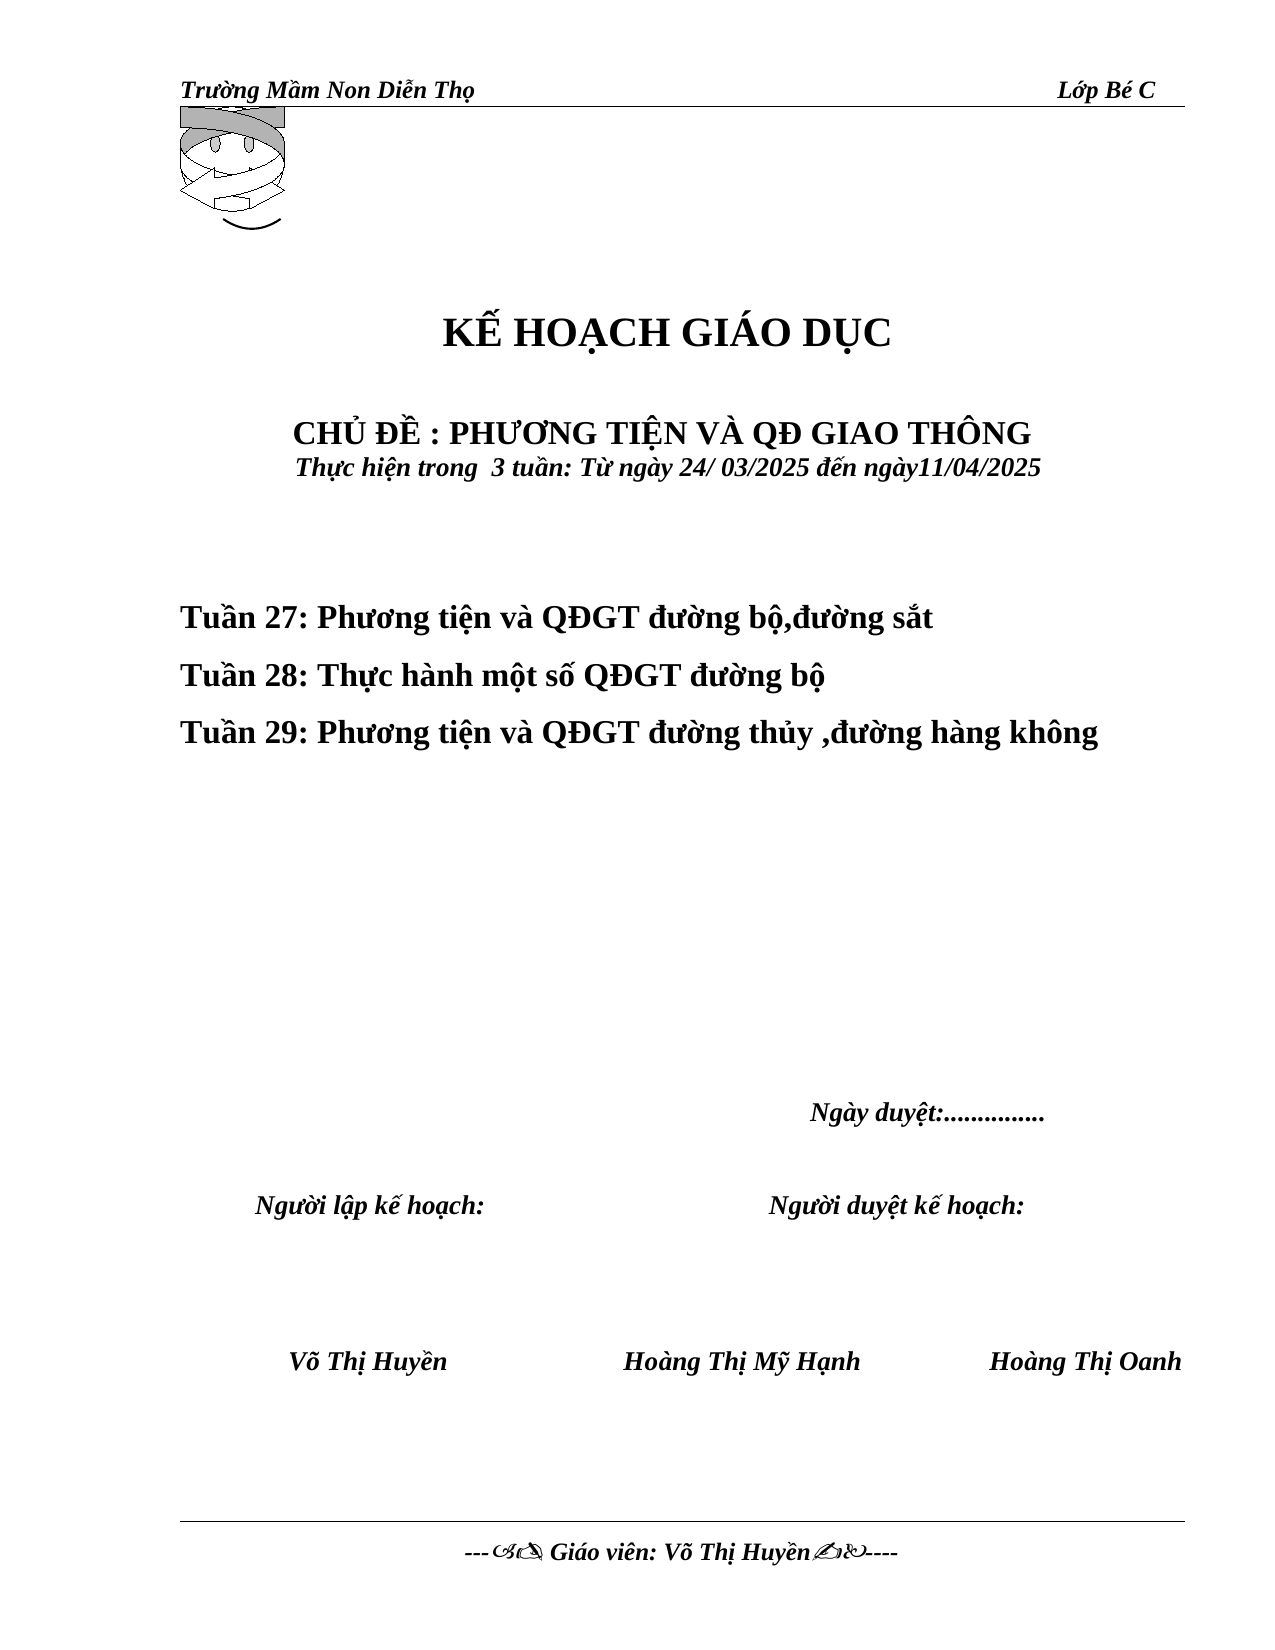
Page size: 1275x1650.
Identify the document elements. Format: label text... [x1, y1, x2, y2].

text Tuần 27: Phương tiện và QĐGT đường bộ,đường sắt [180, 598, 1185, 636]
text Tuần 28: Thực hành một số QĐGT đường bộ [180, 655, 1185, 693]
text CHỦ ĐỀ : PHƯƠNG TIỆN VÀ QĐ GIAO THÔNG [180, 413, 1185, 451]
text Ngày duyệt:............... [180, 1096, 1185, 1127]
text KẾ HOẠCH GIÁO DỤC [255, 308, 1110, 356]
text Người lập kế hoạch: Người duyệt kế hoạch: [180, 1189, 1185, 1221]
text Tuần 29: Phương tiện và QĐGT đường thủy ,đường hàng không [180, 713, 1185, 751]
text Thực hiện trong 3 tuần: Từ ngày 24/ 03/2025 đến ngày11/04/2025 [180, 451, 1185, 483]
text Võ Thị Huyền Hoàng Thị Mỹ Hạnh Hoàng Thị Oanh [180, 1345, 1185, 1376]
